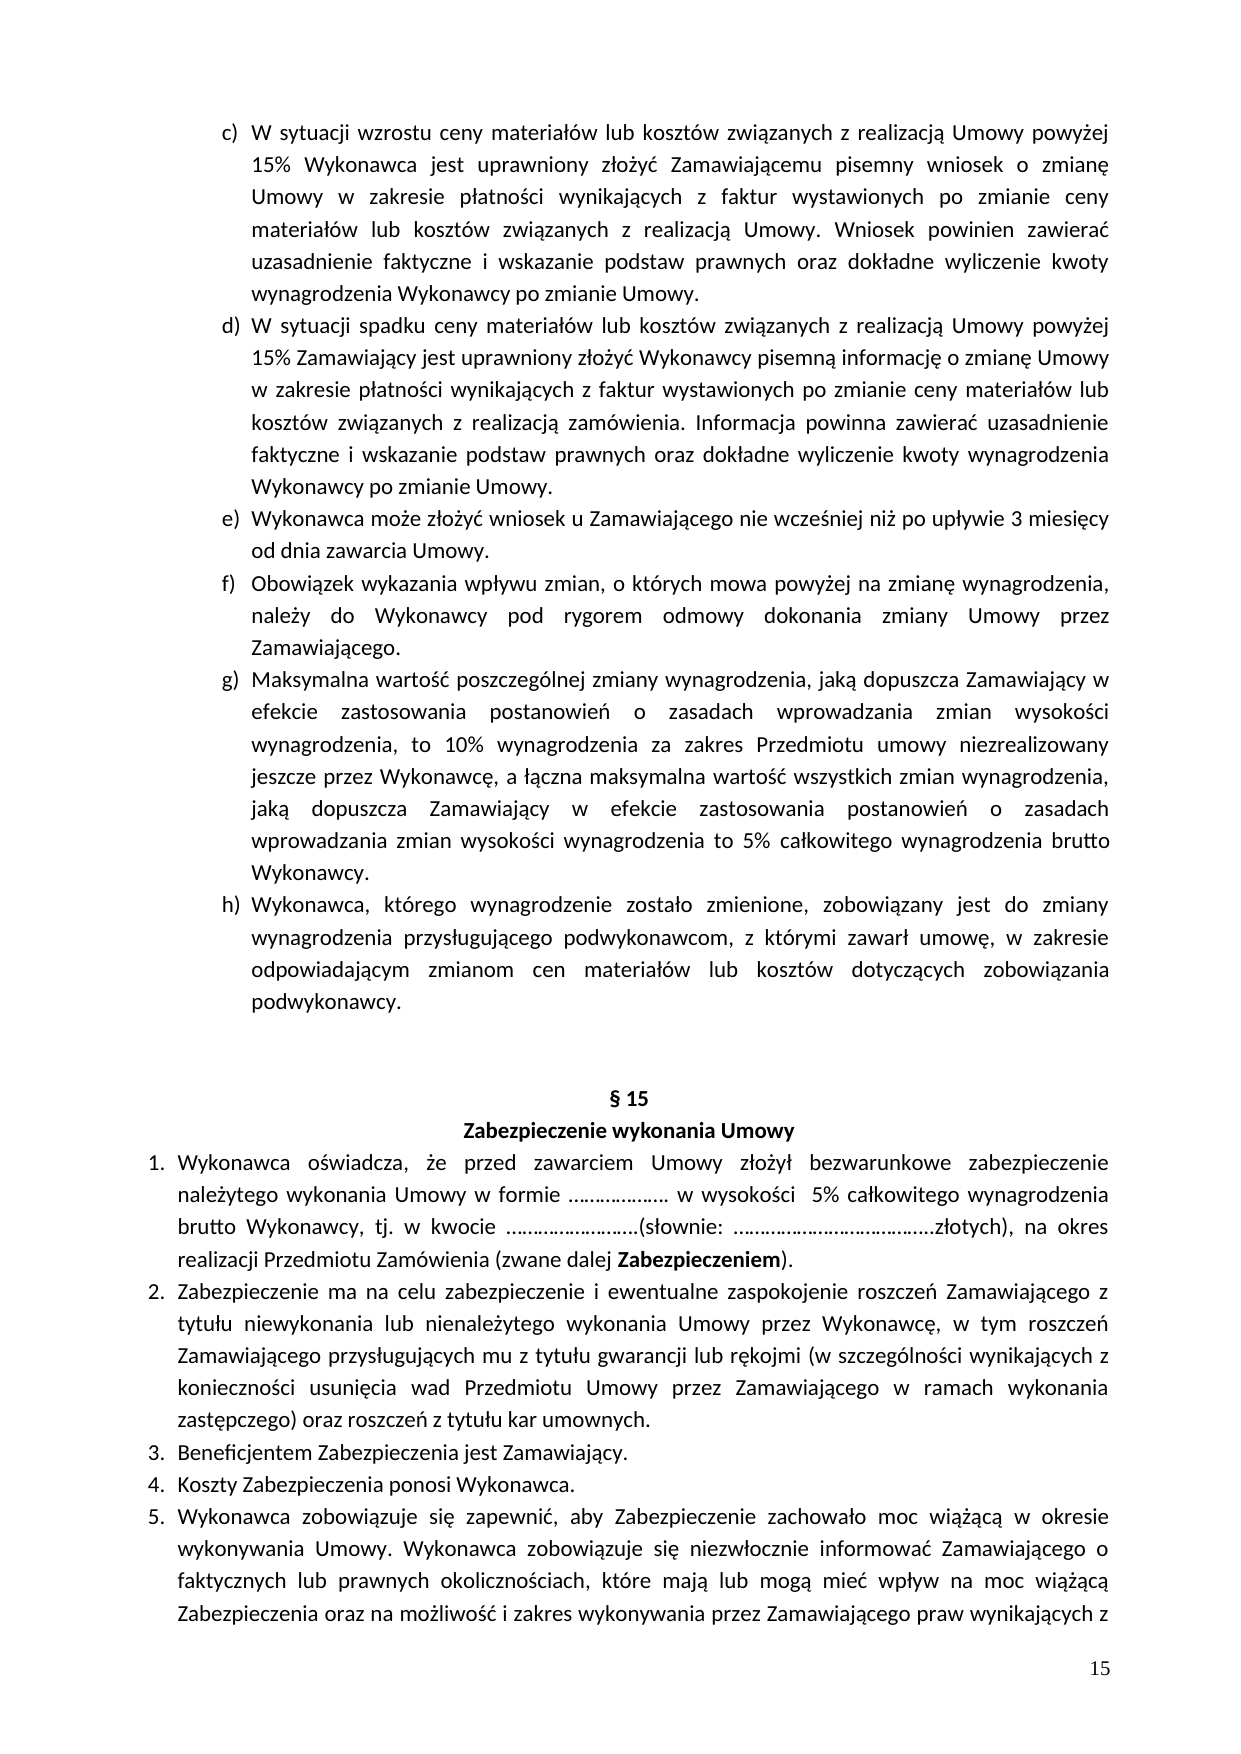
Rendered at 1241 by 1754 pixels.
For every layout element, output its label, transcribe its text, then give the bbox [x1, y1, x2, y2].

list Obowiązek wykazania wpływu zmian, o których mowa powyżej na zmianę wynagrodzenia, należy do Wykonawcy pod rygorem odmowy dokonania zmiany Umowy przez Zamawiającego. [222, 569, 1110, 661]
list Zabezpieczenie ma na celu zabezpieczenie i ewentualne zaspokojenie roszczeń Zamawiającego z tytułu niewykonania lub nienależytego wykonania Umowy przez Wykonawcę, w tym roszczeń Zamawiającego przysługujących mu z tytułu gwarancji lub rękojmi (w szczególności wynikających z konieczności usunięcia wad Przedmiotu Umowy przez Zamawiającego w ramach wykonania zastępczego) oraz roszczeń z tytułu kar umownych. [148, 1277, 1110, 1434]
list Beneficjentem Zabezpieczenia jest Zamawiający. [148, 1438, 1110, 1466]
subtitle § 15 Zabezpieczenie wykonania Umowy [148, 1084, 1110, 1144]
list Wykonawca oświadcza, że przed zawarciem Umowy złożył bezwarunkowe zabezpieczenie należytego wykonania Umowy w formie ………………. w wysokości 5% całkowitego wynagrodzenia brutto Wykonawcy, tj. w kwocie …………………….(słownie: ………………………………..złotych), na okres realizacji Przedmiotu Zamówienia (zwane dalej Zabezpieczeniem). [148, 1148, 1110, 1273]
list Koszty Zabezpieczenia ponosi Wykonawca. [148, 1470, 1110, 1498]
list Wykonawca może złożyć wniosek u Zamawiającego nie wcześniej niż po upływie 3 miesięcy od dnia zawarcia Umowy. [222, 504, 1110, 564]
list Maksymalna wartość poszczególnej zmiany wynagrodzenia, jaką dopuszcza Zamawiający w efekcie zastosowania postanowień o zasadach wprowadzania zmian wysokości wynagrodzenia, to 10% wynagrodzenia za zakres Przedmiotu umowy niezrealizowany jeszcze przez Wykonawcę, a łączna maksymalna wartość wszystkich zmian wynagrodzenia, jaką dopuszcza Zamawiający w efekcie zastosowania postanowień o zasadach wprowadzania zmian wysokości wynagrodzenia to 5% całkowitego wynagrodzenia brutto Wykonawcy. [222, 665, 1110, 886]
list Wykonawca, którego wynagrodzenie zostało zmienione, zobowiązany jest do zmiany wynagrodzenia przysługującego podwykonawcom, z którymi zawarł umowę, w zakresie odpowiadającym zmianom cen materiałów lub kosztów dotyczących zobowiązania podwykonawcy. [222, 891, 1110, 1015]
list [148, 1502, 1110, 1627]
list W sytuacji spadku ceny materiałów lub kosztów związanych z realizacją Umowy powyżej 15% Zamawiający jest uprawniony złożyć Wykonawcy pisemną informację o zmianę Umowy w zakresie płatności wynikających z faktur wystawionych po zmianie ceny materiałów lub kosztów związanych z realizacją zamówienia. Informacja powinna zawierać uzasadnienie faktyczne i wskazanie podstaw prawnych oraz dokładne wyliczenie kwoty wynagrodzenia Wykonawcy po zmianie Umowy. [222, 311, 1110, 500]
list W sytuacji wzrostu ceny materiałów lub kosztów związanych z realizacją Umowy powyżej 15% Wykonawca jest uprawniony złożyć Zamawiającemu pisemny wniosek o zmianę Umowy w zakresie płatności wynikających z faktur wystawionych po zmianie ceny materiałów lub kosztów związanych z realizacją Umowy. Wniosek powinien zawierać uzasadnienie faktyczne i wskazanie podstaw prawnych oraz dokładne wyliczenie kwoty wynagrodzenia Wykonawcy po zmianie Umowy. [222, 118, 1110, 307]
